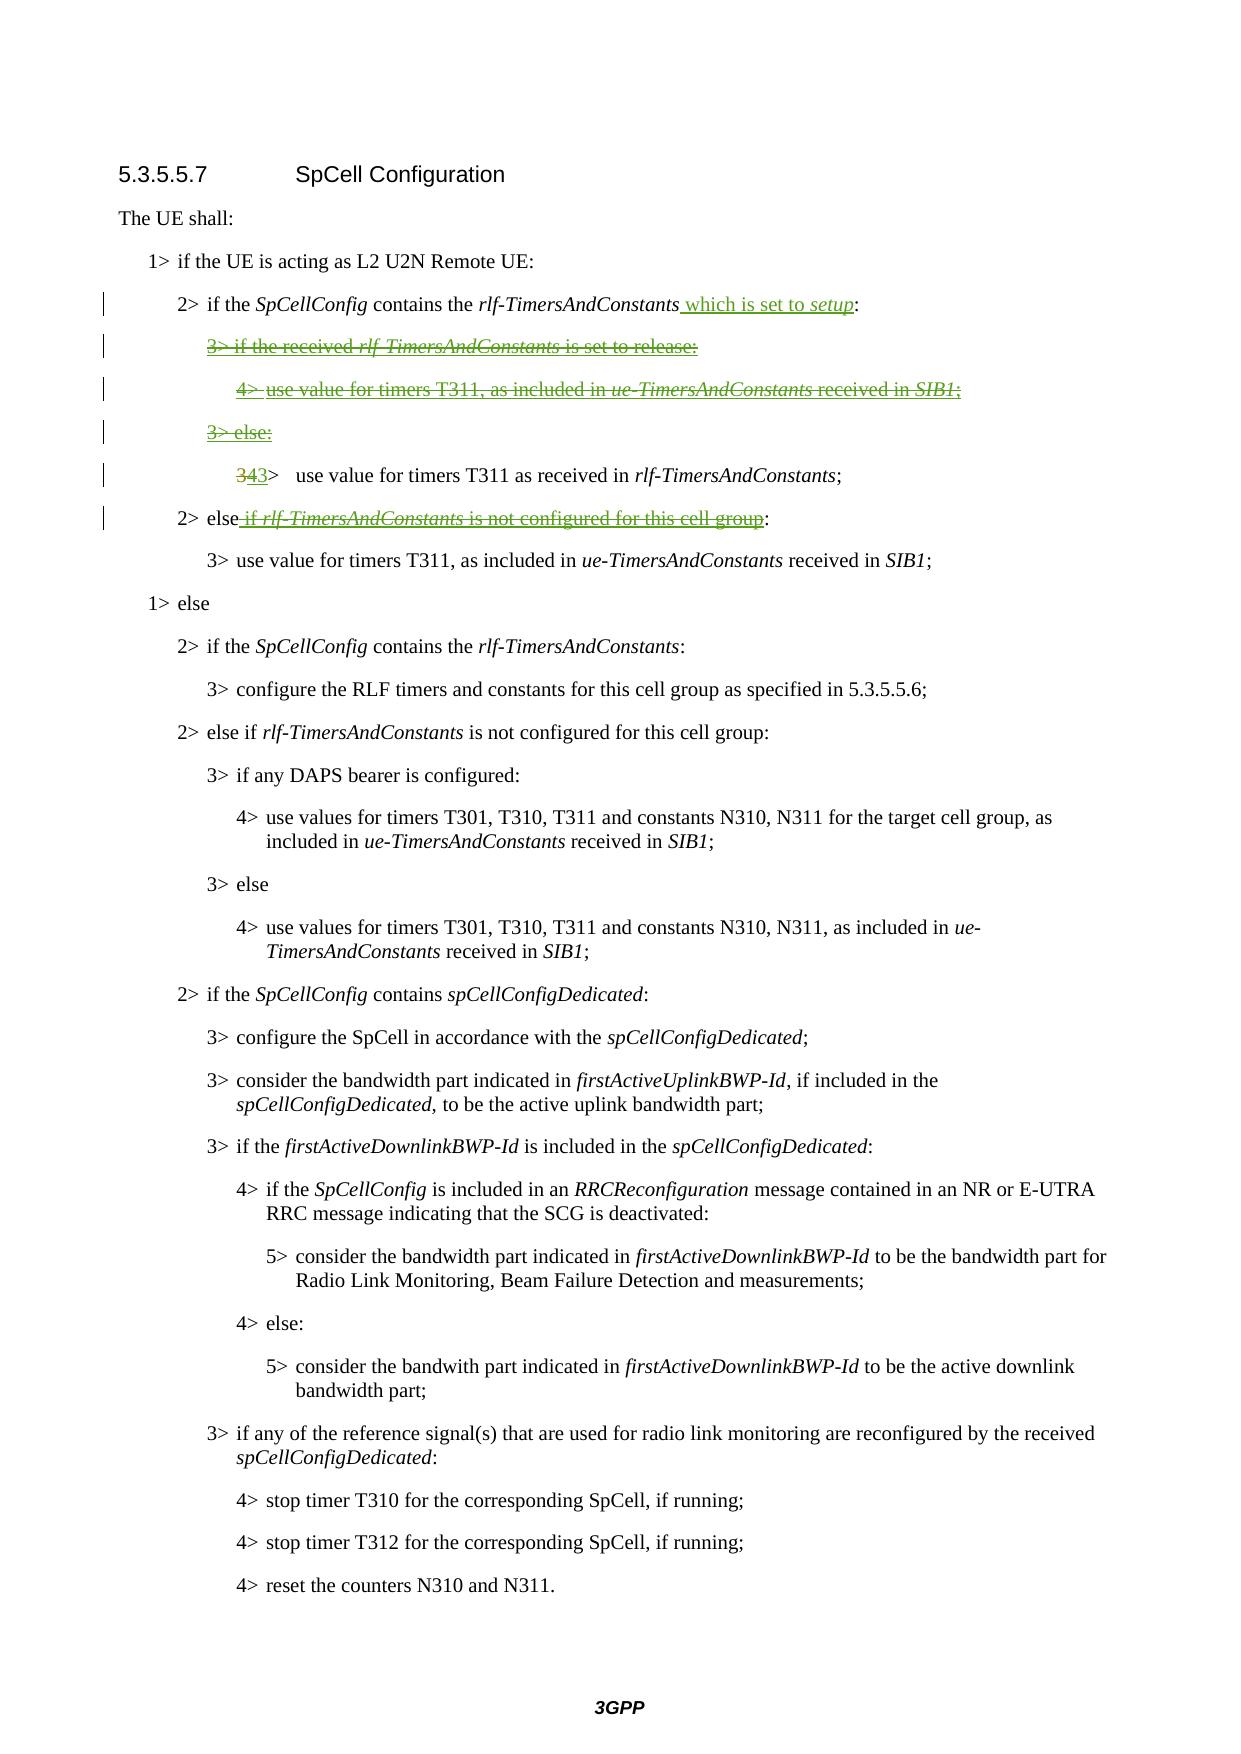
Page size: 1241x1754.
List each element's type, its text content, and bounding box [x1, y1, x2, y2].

text 3> use value for timers T311, as included in ue-TimersAndConstants received in SIB1; [207, 548, 1122, 572]
text 4> if the SpCellConfig is included in an RRCReconfiguration message contained in an NR or E-UTRA RRC message indicating that the SCG is deactivated: [236, 1177, 1122, 1225]
text 4> use values for timers T301, T310, T311 and constants N310, N311, as included in ue-TimersAndConstants received in SIB1; [236, 915, 1122, 963]
text 2> if the SpCellConfig contains the rlf-TimersAndConstants: [177, 634, 1122, 658]
text 3> if any DAPS bearer is configured: [207, 762, 1122, 787]
text 3> if any of the reference signal(s) that are used for radio link monitoring are reconfigured by the received spCellConfigDedicated: [207, 1421, 1122, 1469]
text 5> consider the bandwith part indicated in firstActiveDownlinkBWP-Id to be the active downlink bandwidth part; [266, 1354, 1122, 1402]
text 3> configure the SpCell in accordance with the spCellConfigDedicated; [207, 1025, 1122, 1049]
text 3> consider the bandwidth part indicated in firstActiveUplinkBWP-Id, if included in the spCellConfigDedicated, to be the active uplink bandwidth part; [207, 1067, 1122, 1116]
text 3> if the firstActiveDownlinkBWP-Id is included in the spCellConfigDedicated: [207, 1134, 1122, 1158]
text 3> configure the RLF timers and constants for this cell group as specified in 5.3.5.5.6; [207, 677, 1122, 701]
text > use value for timers T311 as received in rlf-TimersAndConstants; [236, 463, 1122, 487]
text 1> if the UE is acting as L2 U2N Remote UE: [148, 249, 1122, 273]
text 4> stop timer T312 for the corresponding SpCell, if running; [236, 1530, 1122, 1554]
text 3> else [207, 872, 1122, 896]
text The UE shall: [118, 206, 1122, 230]
text 4> stop timer T310 for the corresponding SpCell, if running; [236, 1487, 1122, 1512]
text 5> consider the bandwidth part indicated in firstActiveDownlinkBWP-Id to be the bandwidth part for Radio Link Monitoring, Beam Failure Detection and measurements; [266, 1244, 1122, 1292]
text 2> else if rlf-TimersAndConstants is not configured for this cell group: [177, 720, 1122, 744]
text 2> else: [177, 506, 1122, 530]
text 4> use values for timers T301, T310, T311 and constants N310, N311 for the target cell group, as included in ue-TimersAndConstants received in SIB1; [236, 805, 1122, 853]
text 1> else [148, 591, 1122, 615]
text 4> reset the counters N310 and N311. [236, 1573, 1122, 1597]
text 2> if the SpCellConfig contains spCellConfigDedicated: [177, 982, 1122, 1006]
text 4> else: [236, 1311, 1122, 1335]
subtitle 5.3.5.5.7 SpCell Configuration [118, 161, 1122, 187]
text 2> if the SpCellConfig contains the rlf-TimersAndConstants: [177, 292, 1122, 316]
